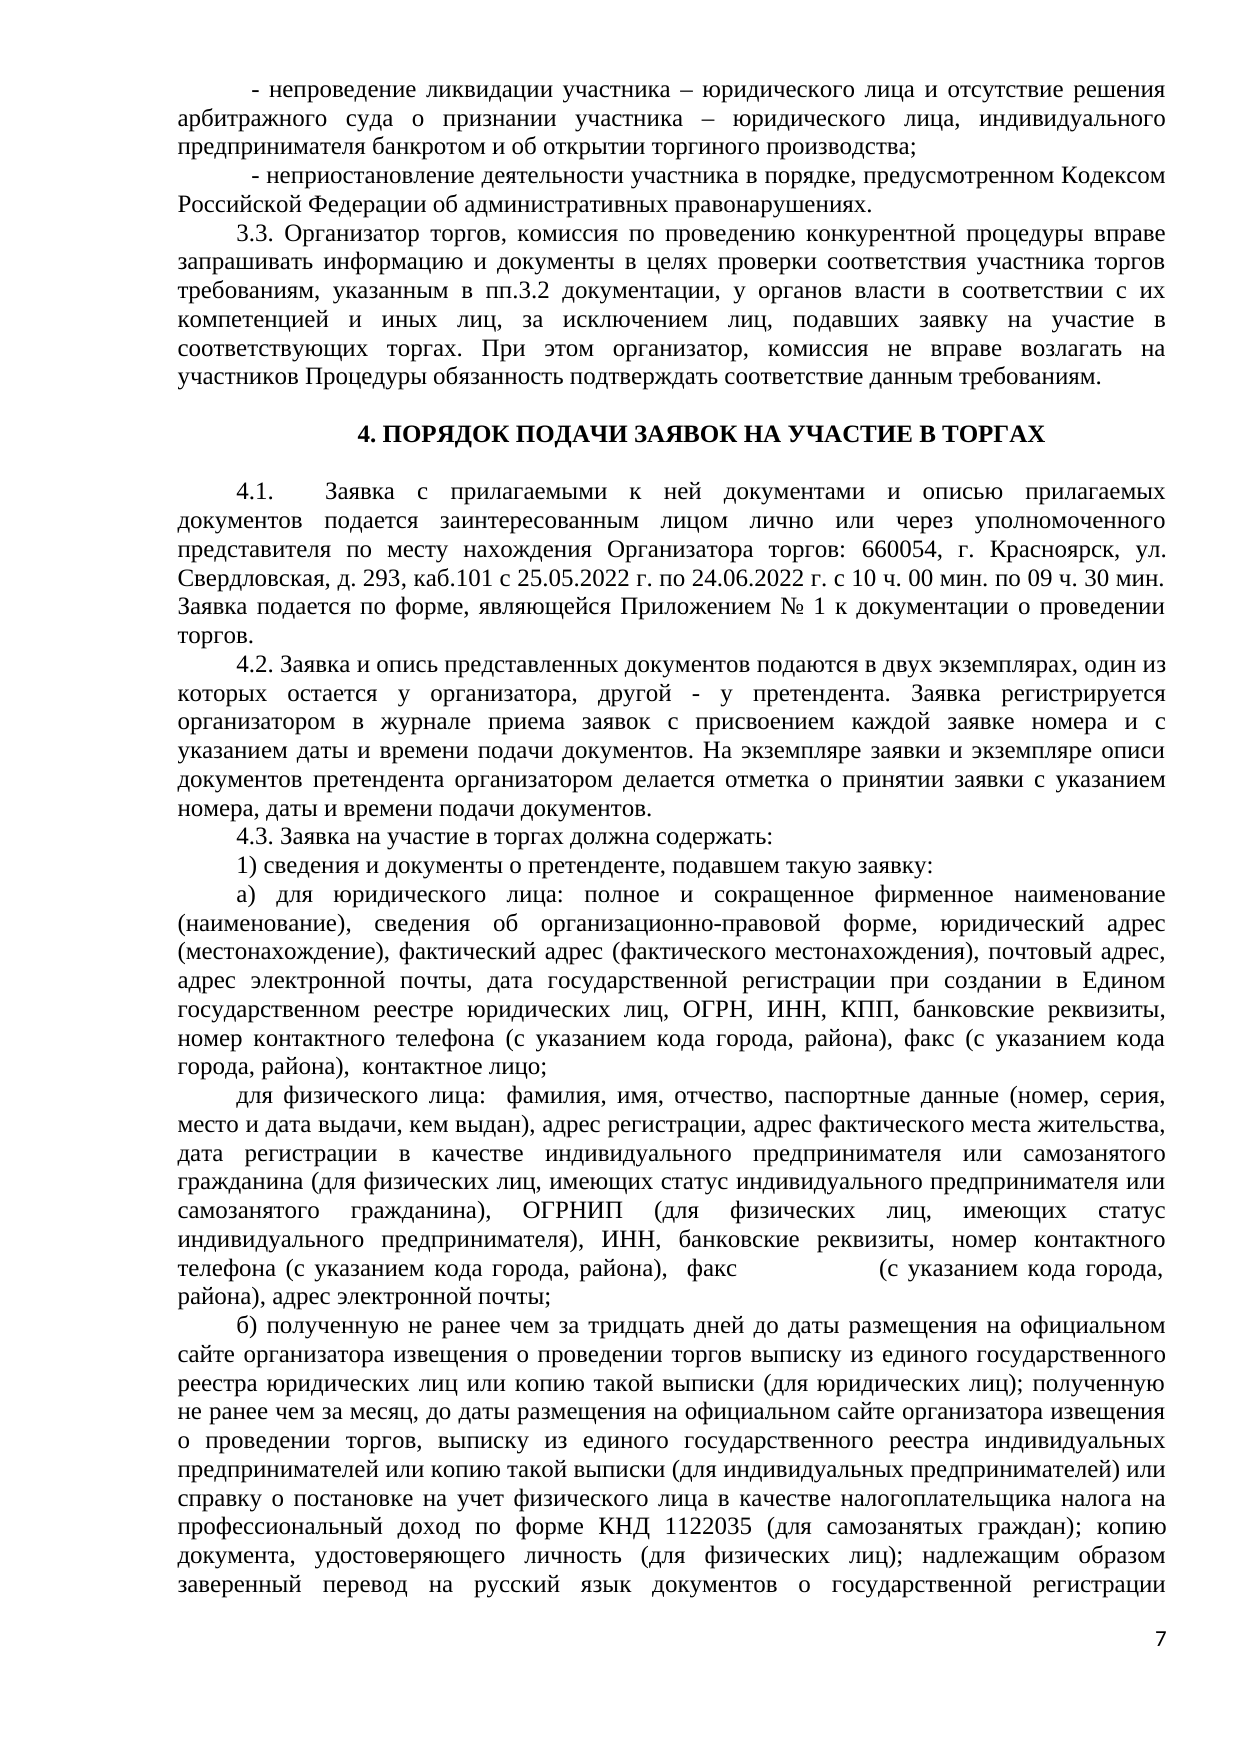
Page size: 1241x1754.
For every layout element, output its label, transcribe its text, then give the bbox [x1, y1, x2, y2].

text - неприостановление деятельности участника в порядке, предусмотренном Кодексом Российской Федерации об административных правонарушениях. [177, 160, 1167, 218]
text для физического лица: фамилия, имя, отчество, паспортные данные (номер, серия, место и дата выдачи, кем выдан), адрес регистрации, адрес фактического места жительства, дата регистрации в качестве индивидуального предпринимателя или самозанятого гражданина (для физических лиц, имеющих статус индивидуального предпринимателя или самозанятого гражданина), ОГРНИП (для физических лиц, имеющих статус индивидуального предпринимателя), ИНН, банковские реквизиты, номер контактного телефона (с указанием кода города, района), факс (с указанием кода города, района), адрес электронной почты; [177, 1080, 1167, 1310]
text 1) сведения и документы о претенденте, подавшем такую заявку: [177, 850, 1167, 879]
text 4. ПОРЯДОК ПОДАЧИ ЗАЯВОК НА УЧАСТИЕ В ТОРГАХ [177, 419, 1167, 448]
text 4.1. Заявка с прилагаемыми к ней документами и описью прилагаемых документов подается заинтересованным лицом лично или через уполномоченного представителя по месту нахождения Организатора торгов: 660054, г. Красноярск, ул. Свердловская, д. 293, каб.101 с 25.05.2022 г. по 24.06.2022 г. с 10 ч. 00 мин. по 09 ч. 30 мин. Заявка подается по форме, являющейся Приложением № 1 к документации о проведении торгов. [177, 476, 1167, 649]
text а) для юридического лица: полное и сокращенное фирменное наименование (наименование), сведения об организационно-правовой форме, юридический адрес (местонахождение), фактический адрес (фактического местонахождения), почтовый адрес, адрес электронной почты, дата государственной регистрации при создании в Едином государственном реестре юридических лиц, ОГРН, ИНН, КПП, банковские реквизиты, номер контактного телефона (с указанием кода города, района), факс (с указанием кода города, района), контактное лицо; [177, 879, 1167, 1080]
text - непроведение ликвидации участника – юридического лица и отсутствие решения арбитражного суда о признании участника – юридического лица, индивидуального предпринимателя банкротом и об открытии торгиного производства; [177, 74, 1167, 160]
text 4.2. Заявка и опись представленных документов подаются в двух экземплярах, один из которых остается у организатора, другой - у претендента. Заявка регистрируется организатором в журнале приема заявок с присвоением каждой заявке номера и с указанием даты и времени подачи документов. На экземпляре заявки и экземпляре описи документов претендента организатором делается отметка о принятии заявки с указанием номера, даты и времени подачи документов. [177, 649, 1167, 821]
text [177, 1310, 1167, 1598]
text 3.3. Организатор торгов, комиссия по проведению конкурентной процедуры вправе запрашивать информацию и документы в целях проверки соответствия участника торгов требованиям, указанным в пп.3.2 документации, у органов власти в соответствии с их компетенцией и иных лиц, за исключением лиц, подавших заявку на участие в соответствующих торгах. При этом организатор, комиссия не вправе возлагать на участников Процедуры обязанность подтверждать соответствие данным требованиям. [177, 218, 1167, 390]
text 4.3. Заявка на участие в торгах должна содержать: [177, 821, 1167, 850]
